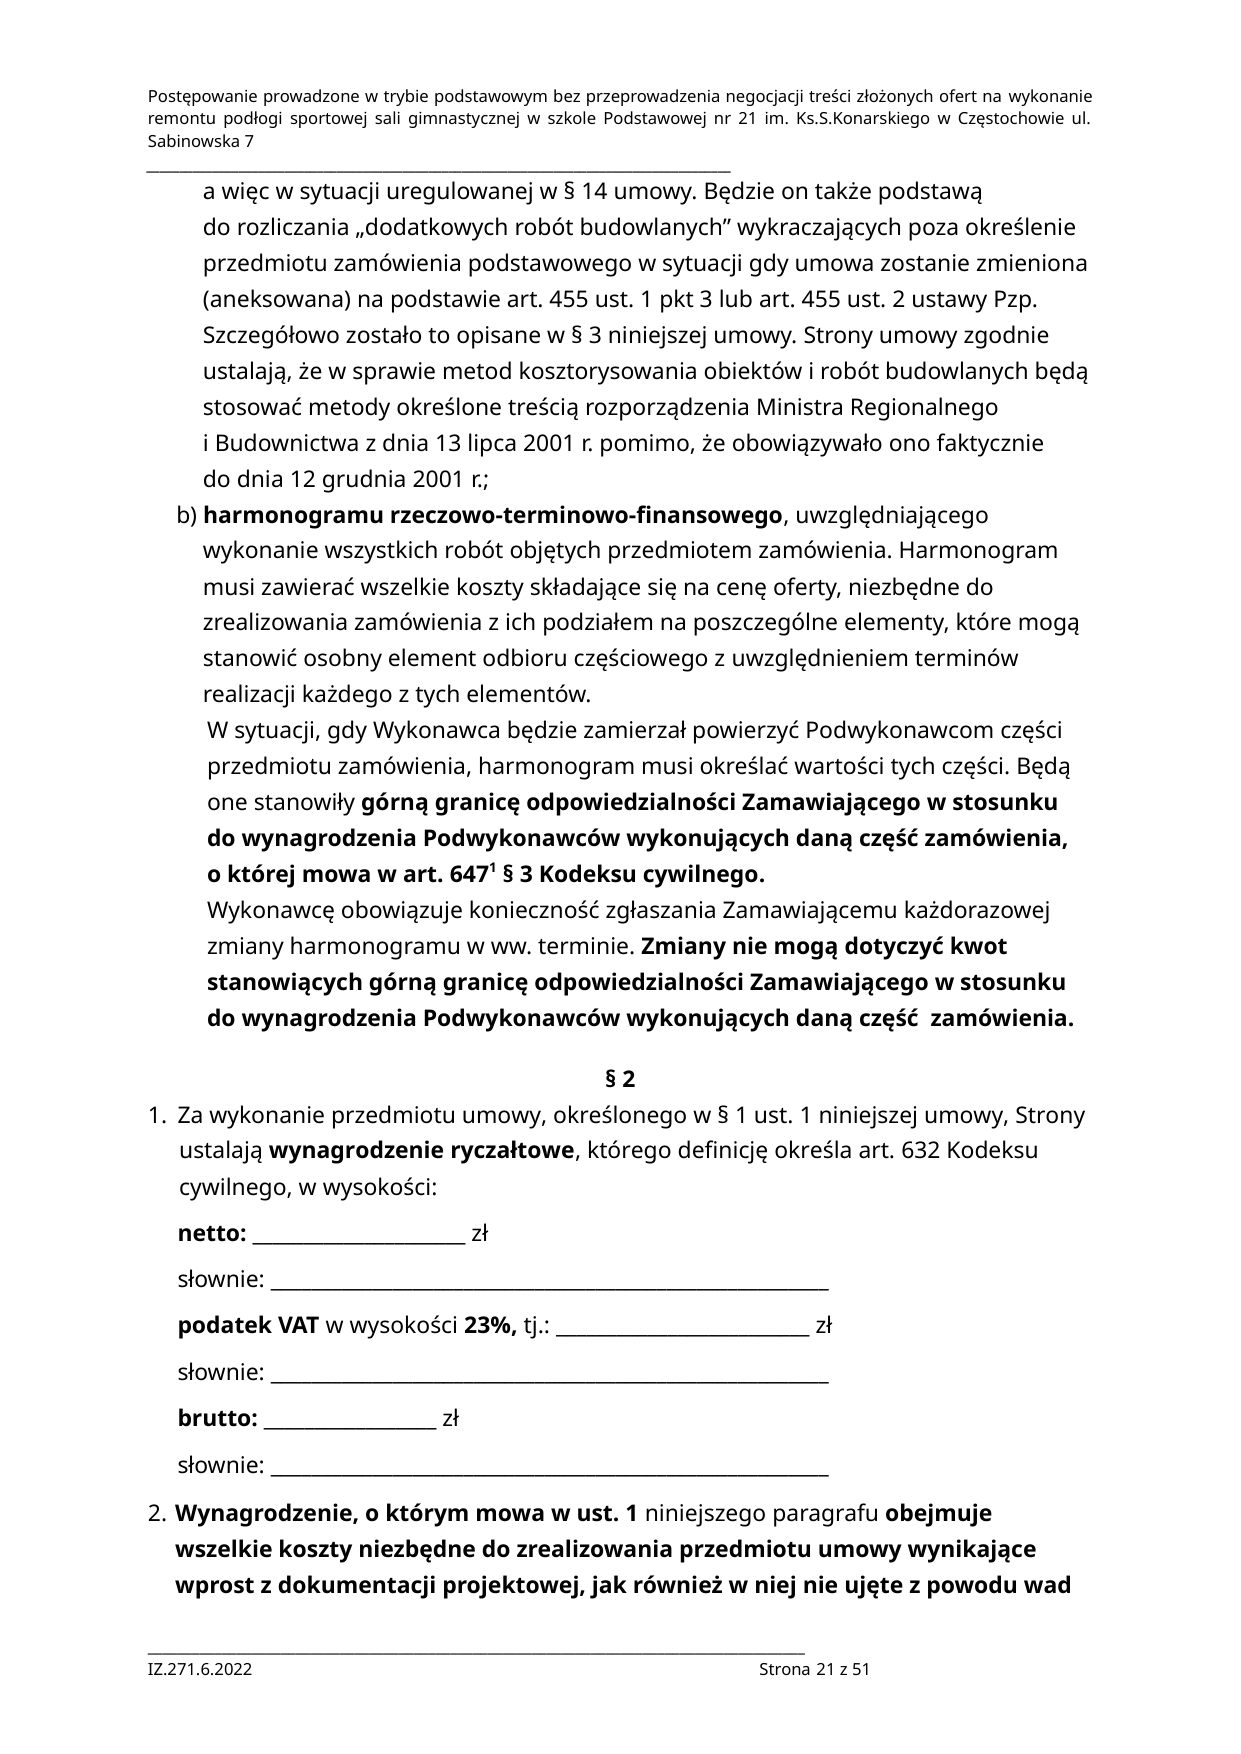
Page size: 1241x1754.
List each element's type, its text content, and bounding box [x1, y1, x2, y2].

text brutto: _________________ zł [177, 1402, 1092, 1433]
text słownie: _______________________________________________________ [177, 1356, 1092, 1387]
text W sytuacji, gdy Wykonawca będzie zamierzał powierzyć Podwykonawcom części przedmiotu zamówienia, harmonogram musi określać wartości tych części. Będą one stanowiły górną granicę odpowiedzialności Zamawiającego w stosunku do wynagrodzenia Podwykonawców wykonujących daną część zamówienia, o której mowa w art. 6471 § 3 Kodeksu cywilnego. [207, 714, 1092, 889]
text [148, 1497, 1092, 1600]
text 1. Za wykonanie przedmiotu umowy, określonego w § 1 ust. 1 niniejszej umowy, Strony ustalają wynagrodzenie ryczałtowe, którego definicję określa art. 632 Kodeksu cywilnego, w wysokości: [148, 1098, 1092, 1202]
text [176, 175, 1092, 494]
text netto: _____________________ zł [177, 1217, 1092, 1248]
text słownie: _______________________________________________________ [177, 1448, 1092, 1480]
text Wykonawcę obowiązuje konieczność zgłaszania Zamawiającemu każdorazowej zmiany harmonogramu w ww. terminie. Zmiany nie mogą dotyczyć kwot stanowiących górną granicę odpowiedzialności Zamawiającego w stosunku do wynagrodzenia Podwykonawców wykonujących daną część zamówienia. [177, 894, 1092, 1033]
text słownie: _______________________________________________________ [177, 1263, 1092, 1294]
text § 2 [148, 1063, 1092, 1094]
text b) harmonogramu rzeczowo-terminowo-finansowego, uwzględniającego wykonanie wszystkich robót objętych przedmiotem zamówienia. Harmonogram musi zawierać wszelkie koszty składające się na cenę oferty, niezbędne do zrealizowania zamówienia z ich podziałem na poszczególne elementy, które mogą stanowić osobny element odbioru częściowego z uwzględnieniem terminów realizacji każdego z tych elementów. [176, 498, 1092, 709]
text podatek VAT w wysokości 23%, tj.: _________________________ zł [177, 1309, 1092, 1341]
